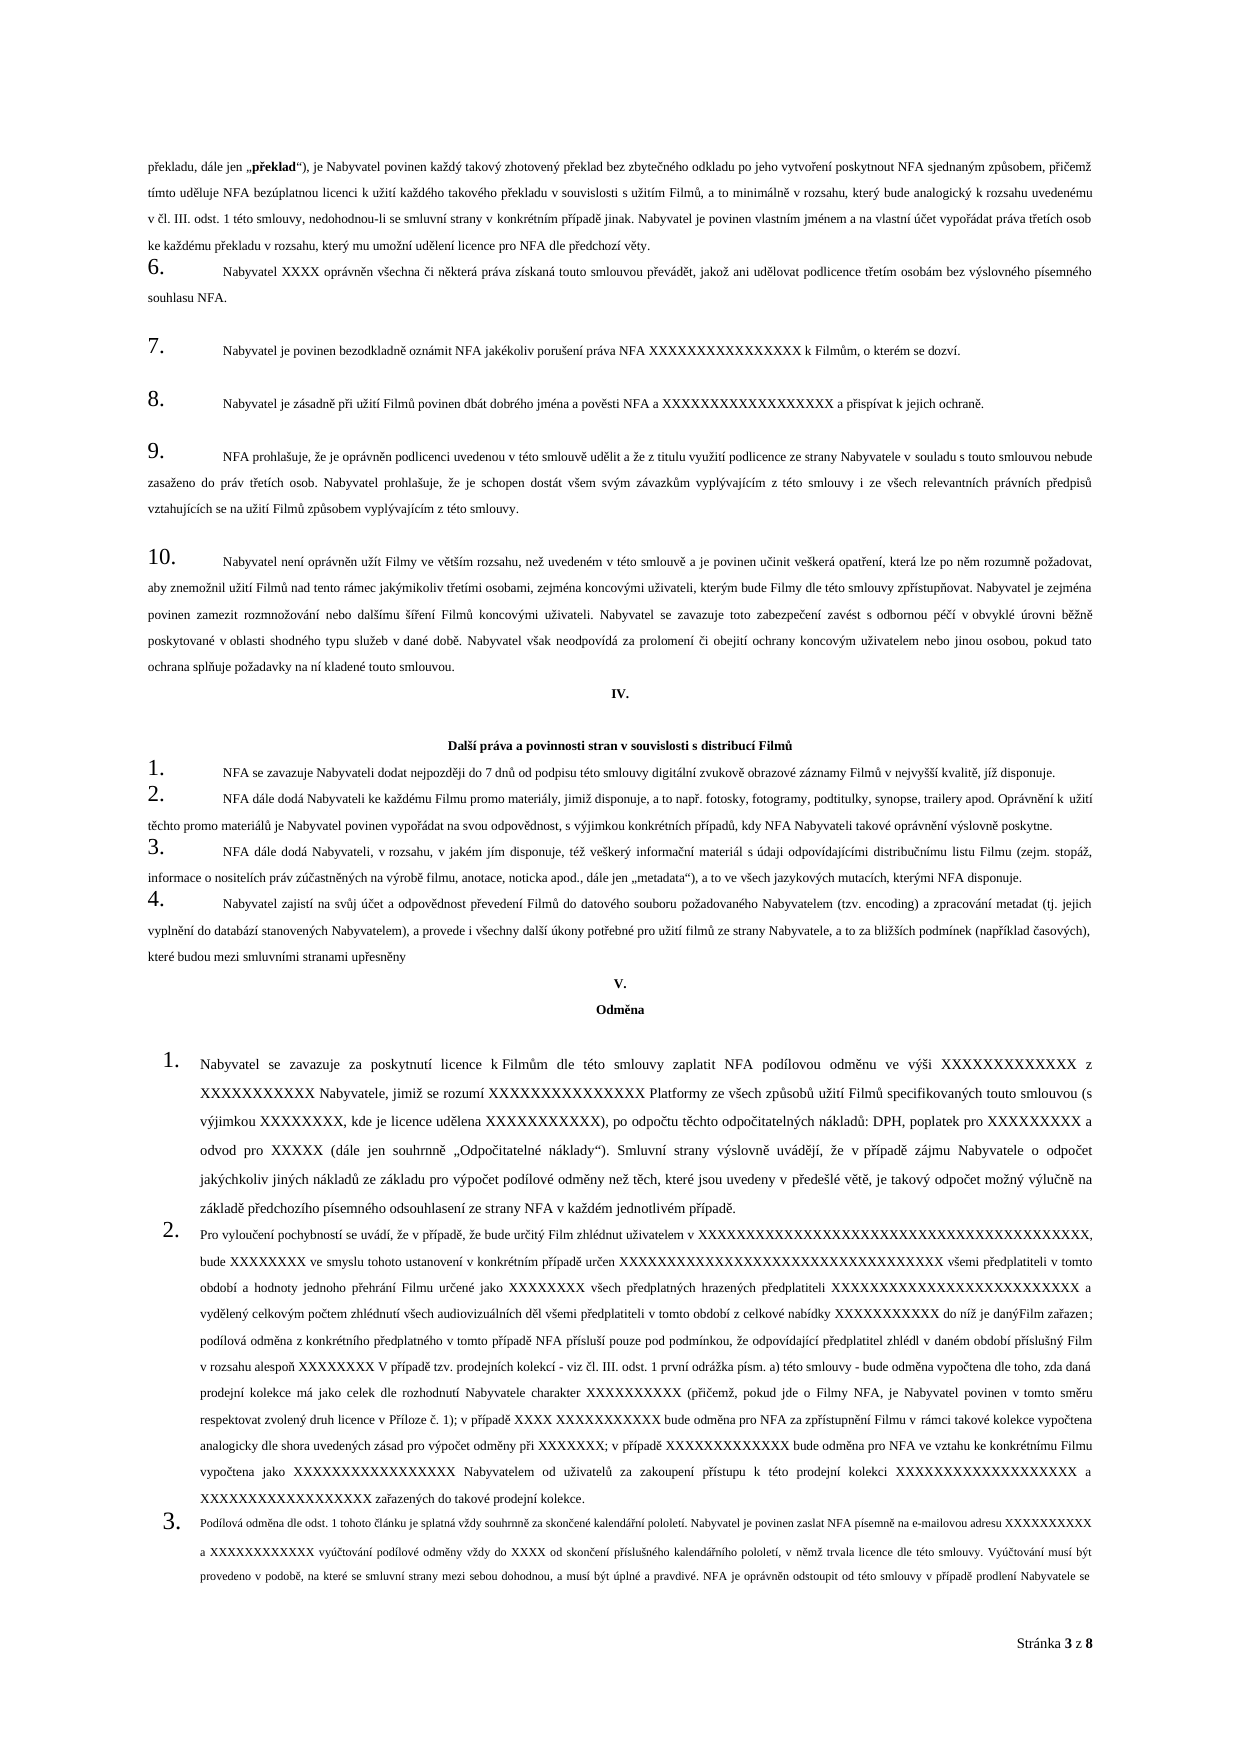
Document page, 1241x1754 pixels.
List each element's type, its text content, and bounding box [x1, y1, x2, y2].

list Nabyvatel je povinen bezodkladně oznámit NFA jakékoliv porušení práva NFA XXXXXXXXXXXXXXXX k Filmům, o kterém se dozví. [147, 332, 1093, 358]
list NFA se zavazuje Nabyvateli dodat nejpozději do 7 dnů od podpisu této smlouvy digitální zvukově obrazové záznamy Filmů v nejvyšší kvalitě, jíž disponuje. [147, 754, 1093, 780]
list NFA dále dodá Nabyvateli ke každému Filmu promo materiály, jimiž disponuje, a to např. fotosky, fotogramy, podtitulky, synopse, trailery apod. Oprávnění k užití těchto promo materiálů je Nabyvatel povinen vypořádat na svou odpovědnost, s výjimkou konkrétních případů, kdy NFA Nabyvateli takové oprávnění výslovně poskytne. [147, 780, 1093, 833]
text Odměna [147, 991, 1093, 1017]
text V. [147, 964, 1093, 991]
list Nabyvatel XXXX oprávněn všechna či některá práva získaná touto smlouvou převádět, jakož ani udělovat podlicence třetím osobám bez výslovného písemného souhlasu NFA. [147, 253, 1093, 306]
text Další práva a povinnosti stran v souvislosti s distribucí Filmů [147, 727, 1093, 754]
list Nabyvatel je zásadně při užití Filmů povinen dbát dobrého jména a pověsti NFA a XXXXXXXXXXXXXXXXXX a přispívat k jejich ochraně. [147, 385, 1093, 411]
text IV. [147, 675, 1093, 701]
list Nabyvatel není oprávněn užít Filmy ve větším rozsahu, než uvedeném v této smlouvě a je povinen učinit veškerá opatření, která lze po něm rozumně požadovat, aby znemožnil užití Filmů nad tento rámec jakýmikoliv třetími osobami, zejména koncovými uživateli, kterým bude Filmy dle této smlouvy zpřístupňovat. Nabyvatel je zejména povinen zamezit rozmnožování nebo dalšímu šíření Filmů koncovými uživateli. Nabyvatel se zavazuje toto zabezpečení zavést s odbornou péčí v obvyklé úrovni běžně poskytované v oblasti shodného typu služeb v dané době. Nabyvatel však neodpovídá za prolomení či obejití ochrany koncovým uživatelem nebo jinou osobou, pokud tato ochrana splňuje požadavky na ní kladené touto smlouvou. [147, 543, 1093, 675]
list Nabyvatel zajistí na svůj účet a odpovědnost převedení Filmů do datového souboru požadovaného Nabyvatelem (tzv. encoding) a zpracování metadat (tj. jejich vyplnění do databází stanovených Nabyvatelem), a provede i všechny další úkony potřebné pro užití filmů ze strany Nabyvatele, a to za bližších podmínek (například časových), které budou mezi smluvními stranami upřesněny [147, 886, 1093, 964]
list NFA prohlašuje, že je oprávněn podlicenci uvedenou v této smlouvě udělit a že z titulu využití podlicence ze strany Nabyvatele v souladu s touto smlouvou nebude zasaženo do práv třetích osob. Nabyvatel prohlašuje, že je schopen dostát všem svým závazkům vyplývajícím z této smlouvy i ze všech relevantních právních předpisů vztahujících se na užití Filmů způsobem vyplývajícím z této smlouvy. [147, 437, 1093, 517]
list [147, 148, 1093, 253]
list NFA dále dodá Nabyvateli, v rozsahu, v jakém jím disponuje, též veškerý informační materiál s údaji odpovídajícími distribučnímu listu Filmu (zejm. stopáž, informace o nositelích práv zúčastněných na výrobě filmu, anotace, noticka apod., dále jen „metadata“), a to ve všech jazykových mutacích, kterými NFA disponuje. [147, 833, 1093, 886]
